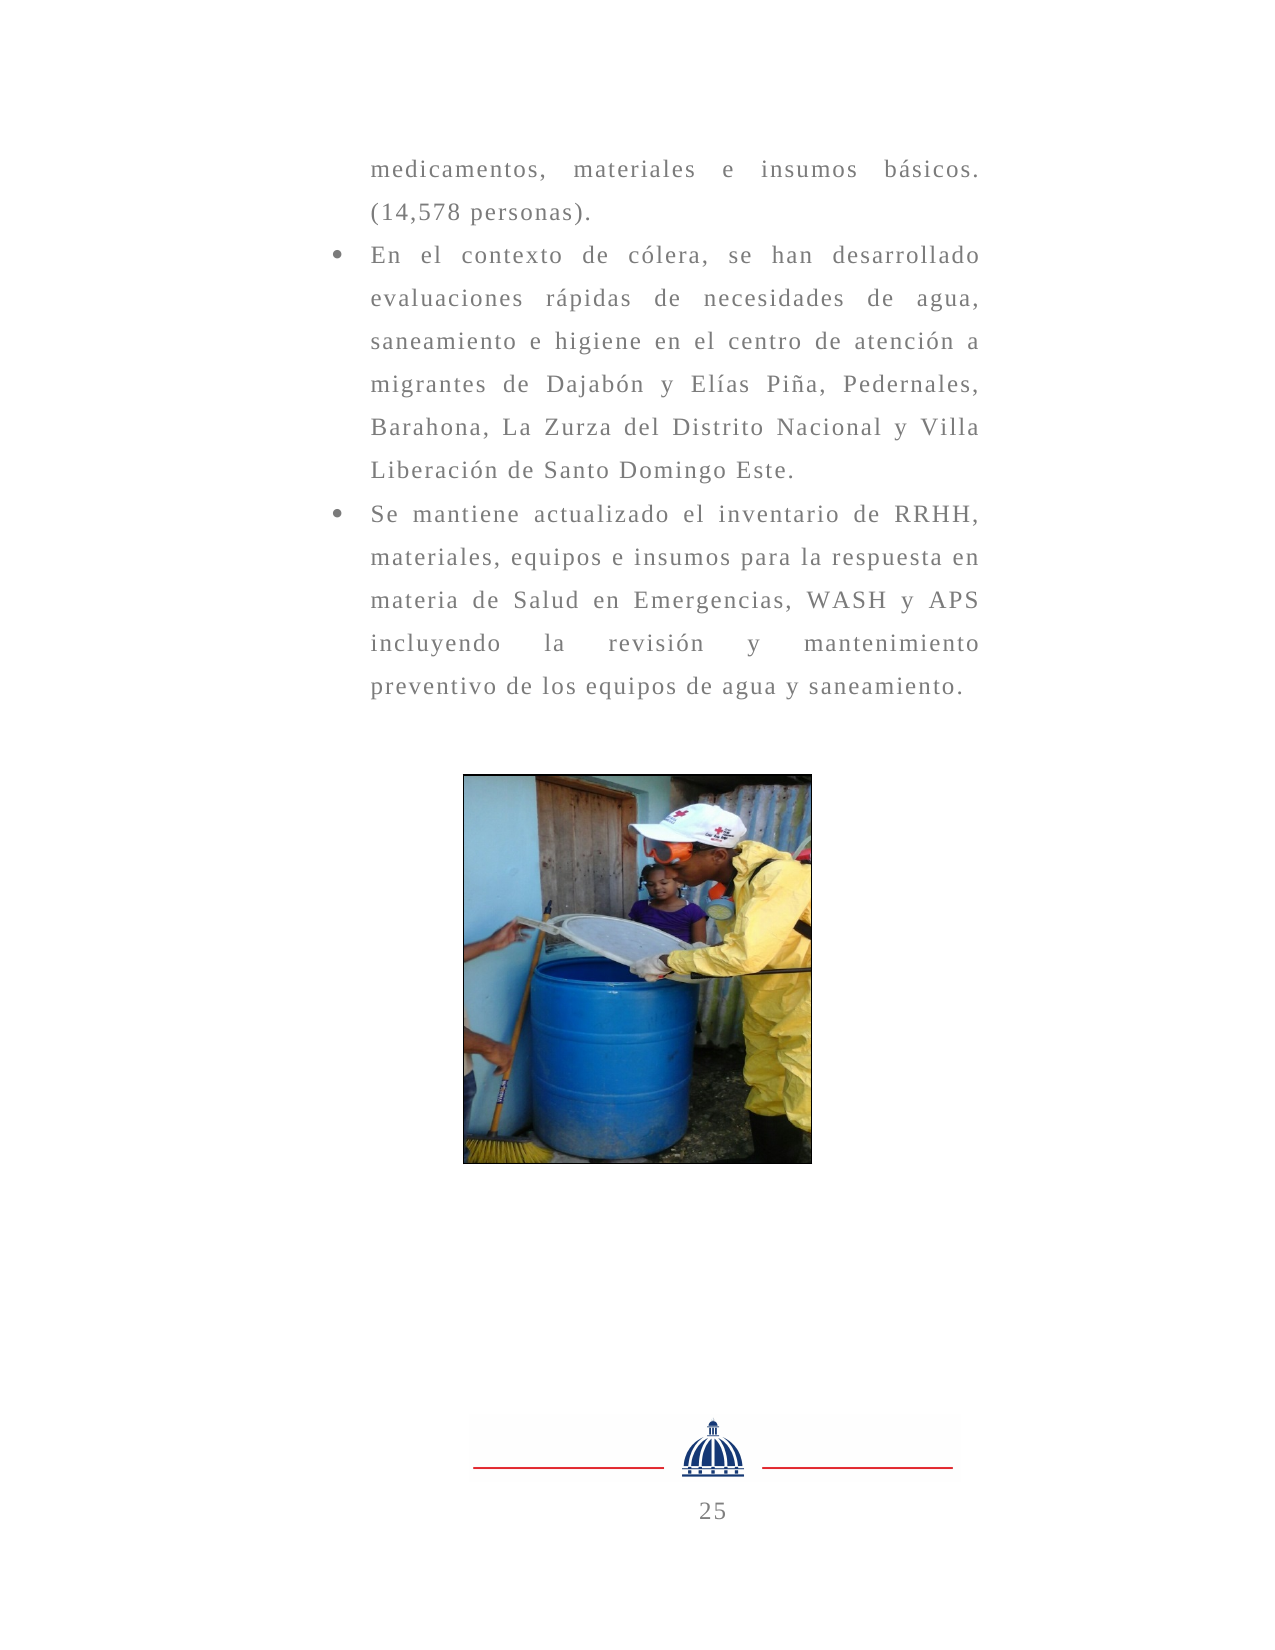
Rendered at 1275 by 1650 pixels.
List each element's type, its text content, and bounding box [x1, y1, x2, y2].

list En el contexto de cólera, se han desarrollado evaluaciones rápidas de necesidades de agua, saneamiento e higiene en el centro de atención a migrantes de Dajabón y Elías Piña, Pedernales, Barahona, La Zurza del Distrito Nacional y Villa Liberación de Santo Domingo Este. [333, 240, 980, 484]
picture [464, 776, 811, 1163]
picture [469, 1414, 961, 1482]
list Se mantiene actualizado el inventario de RRHH, materiales, equipos e insumos para la respuesta en materia de Salud en Emergencias, WASH y APS incluyendo la revisión y mantenimiento preventivo de los equipos de agua y saneamiento. [333, 499, 980, 700]
